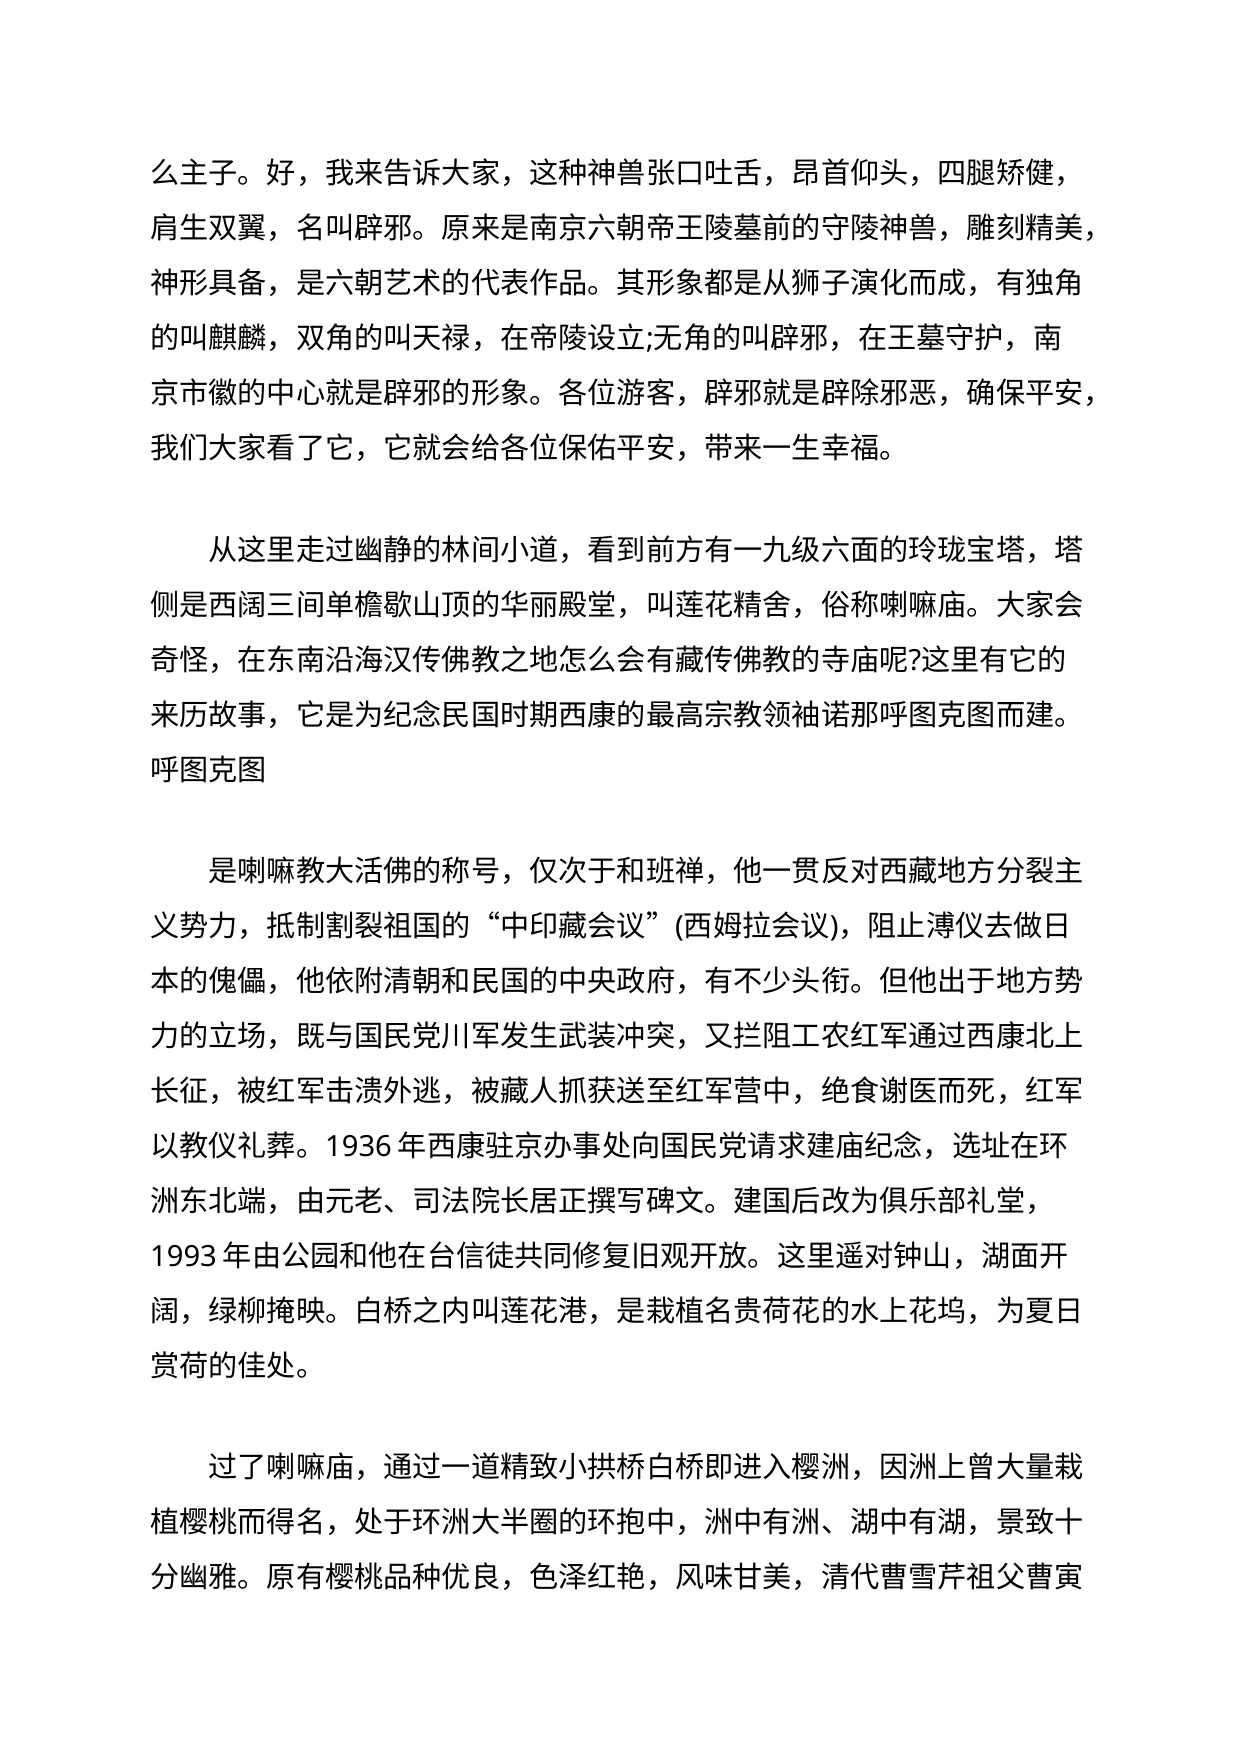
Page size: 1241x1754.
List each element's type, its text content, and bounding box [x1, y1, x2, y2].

text 是喇嘛教大活佛的称号，仅次于和班禅，他一贯反对西藏地方分裂主义势力，抵制割裂祖国的“中印藏会议”(西姆拉会议)，阻止溥仪去做日本的傀儡，他依附清朝和民国的中央政府，有不少头衔。但他出于地方势力的立场，既与国民党川军发生武装冲突，又拦阻工农红军通过西康北上长征，被红军击溃外逃，被藏人抓获送至红军营中，绝食谢医而死，红军以教仪礼葬。1936年西康驻京办事处向国民党请求建庙纪念，选址在环洲东北端，由元老、司法院长居正撰写碑文。建国后改为俱乐部礼堂，1993年由公园和他在台信徒共同修复旧观开放。这里遥对钟山，湖面开阔，绿柳掩映。白桥之内叫莲花港，是栽植名贵荷花的水上花坞，为夏日赏荷的佳处。 [150, 848, 1090, 1384]
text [150, 1444, 1090, 1596]
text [150, 150, 1090, 467]
text 从这里走过幽静的林间小道，看到前方有一九级六面的玲珑宝塔，塔侧是西阔三间单檐歇山顶的华丽殿堂，叫莲花精舍，俗称喇嘛庙。大家会奇怪，在东南沿海汉传佛教之地怎么会有藏传佛教的寺庙呢?这里有它的来历故事，它是为纪念民国时期西康的最高宗教领袖诺那呼图克图而建。呼图克图 [150, 526, 1090, 788]
